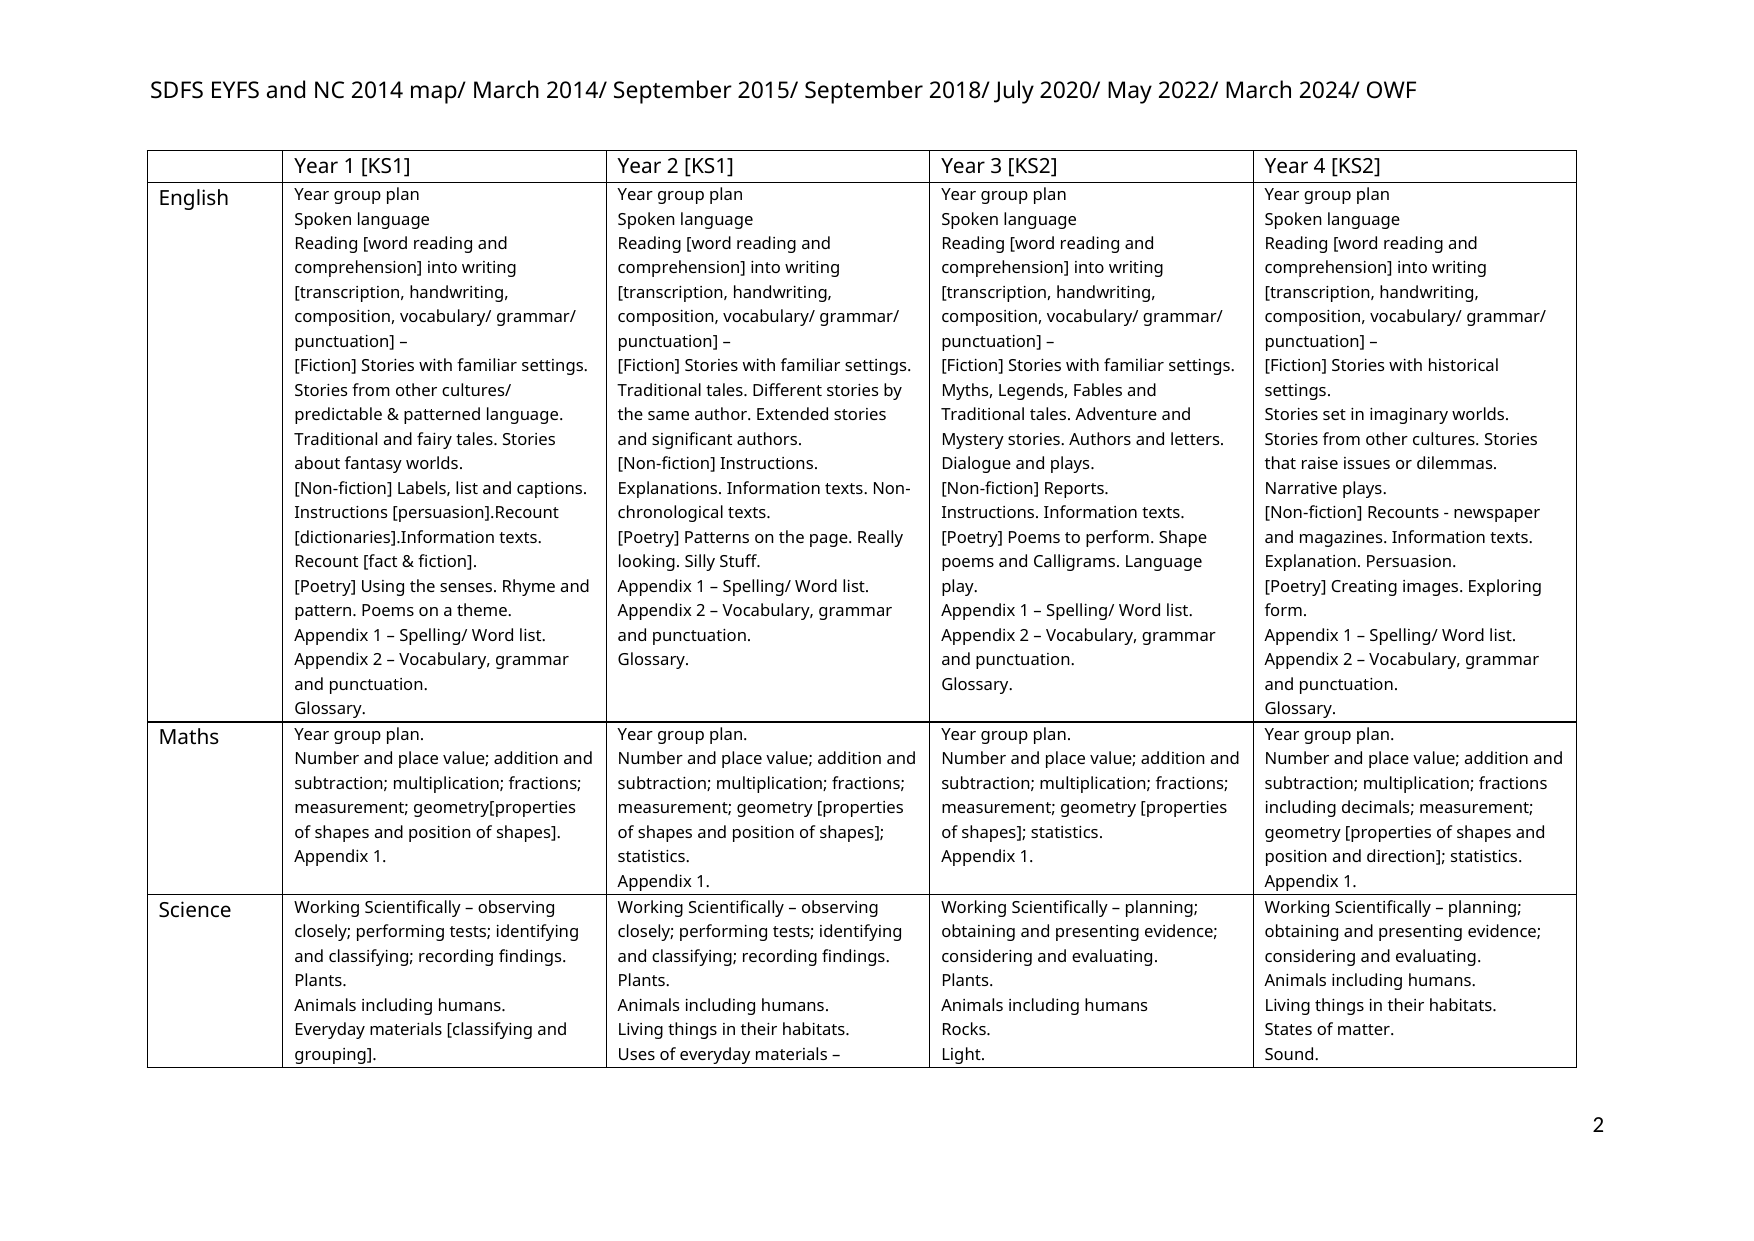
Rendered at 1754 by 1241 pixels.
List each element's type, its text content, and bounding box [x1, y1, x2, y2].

table_cell Year group plan. Number and place value; addition and subtraction; multiplication; fractions; measurement; geometry [properties of shapes]; statistics. Appendix 1. [930, 723, 1253, 894]
table_cell Science [148, 895, 282, 1067]
table_header Year 2 [KS1] [607, 151, 929, 182]
table_cell Year group plan Spoken language Reading [word reading and comprehension] into writing [transcription, handwriting, composition, vocabulary/ grammar/ punctuation] – [Fiction] Stories with familiar settings. Traditional tales. Different stories by the same author. Extended stories and significant authors. [Non-fiction] Instructions. Explanations. Information texts. Non-chronological texts. [Poetry] Patterns on the page. Really looking. Silly Stuff. Appendix 1 – Spelling/ Word list. Appendix 2 – Vocabulary, grammar and punctuation. Glossary. [607, 183, 929, 721]
table_cell Maths [148, 723, 282, 894]
table_cell Year group plan Spoken language Reading [word reading and comprehension] into writing [transcription, handwriting, composition, vocabulary/ grammar/ punctuation] – [Fiction] Stories with historical settings. Stories set in imaginary worlds. Stories from other cultures. Stories that raise issues or dilemmas. Narrative plays. [Non-fiction] Recounts - newspaper and magazines. Information texts. Explanation. Persuasion. [Poetry] Creating images. Exploring form. Appendix 1 – Spelling/ Word list. Appendix 2 – Vocabulary, grammar and punctuation. Glossary. [1254, 183, 1576, 721]
table_cell English [148, 183, 282, 721]
table_header [148, 151, 282, 182]
table_cell Year group plan. Number and place value; addition and subtraction; multiplication; fractions including decimals; measurement; geometry [properties of shapes and position and direction]; statistics. Appendix 1. [1254, 723, 1576, 894]
table_cell Year group plan. Number and place value; addition and subtraction; multiplication; fractions; measurement; geometry [properties of shapes and position of shapes]; statistics. Appendix 1. [607, 723, 929, 894]
table_cell Year group plan Spoken language Reading [word reading and comprehension] into writing [transcription, handwriting, composition, vocabulary/ grammar/ punctuation] – [Fiction] Stories with familiar settings. Myths, Legends, Fables and Traditional tales. Adventure and Mystery stories. Authors and letters. Dialogue and plays. [Non-fiction] Reports. Instructions. Information texts. [Poetry] Poems to perform. Shape poems and Calligrams. Language play. Appendix 1 – Spelling/ Word list. Appendix 2 – Vocabulary, grammar and punctuation. Glossary. [930, 183, 1253, 721]
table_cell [1254, 895, 1576, 1067]
table_cell Year group plan. Number and place value; addition and subtraction; multiplication; fractions; measurement; geometry[properties of shapes and position of shapes]. Appendix 1. [283, 723, 606, 894]
table_cell Year group plan Spoken language Reading [word reading and comprehension] into writing [transcription, handwriting, composition, vocabulary/ grammar/ punctuation] – [Fiction] Stories with familiar settings. Stories from other cultures/ predictable & patterned language. Traditional and fairy tales. Stories about fantasy worlds. [Non-fiction] Labels, list and captions. Instructions [persuasion].Recount [dictionaries].Information texts. Recount [fact & fiction]. [Poetry] Using the senses. Rhyme and pattern. Poems on a theme. Appendix 1 – Spelling/ Word list. Appendix 2 – Vocabulary, grammar and punctuation. Glossary. [283, 183, 606, 721]
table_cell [607, 895, 929, 1067]
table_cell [930, 895, 1253, 1067]
table_header Year 4 [KS2] [1254, 151, 1576, 182]
table_header Year 1 [KS1] [283, 151, 606, 182]
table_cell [283, 895, 606, 1067]
table_header Year 3 [KS2] [930, 151, 1253, 182]
